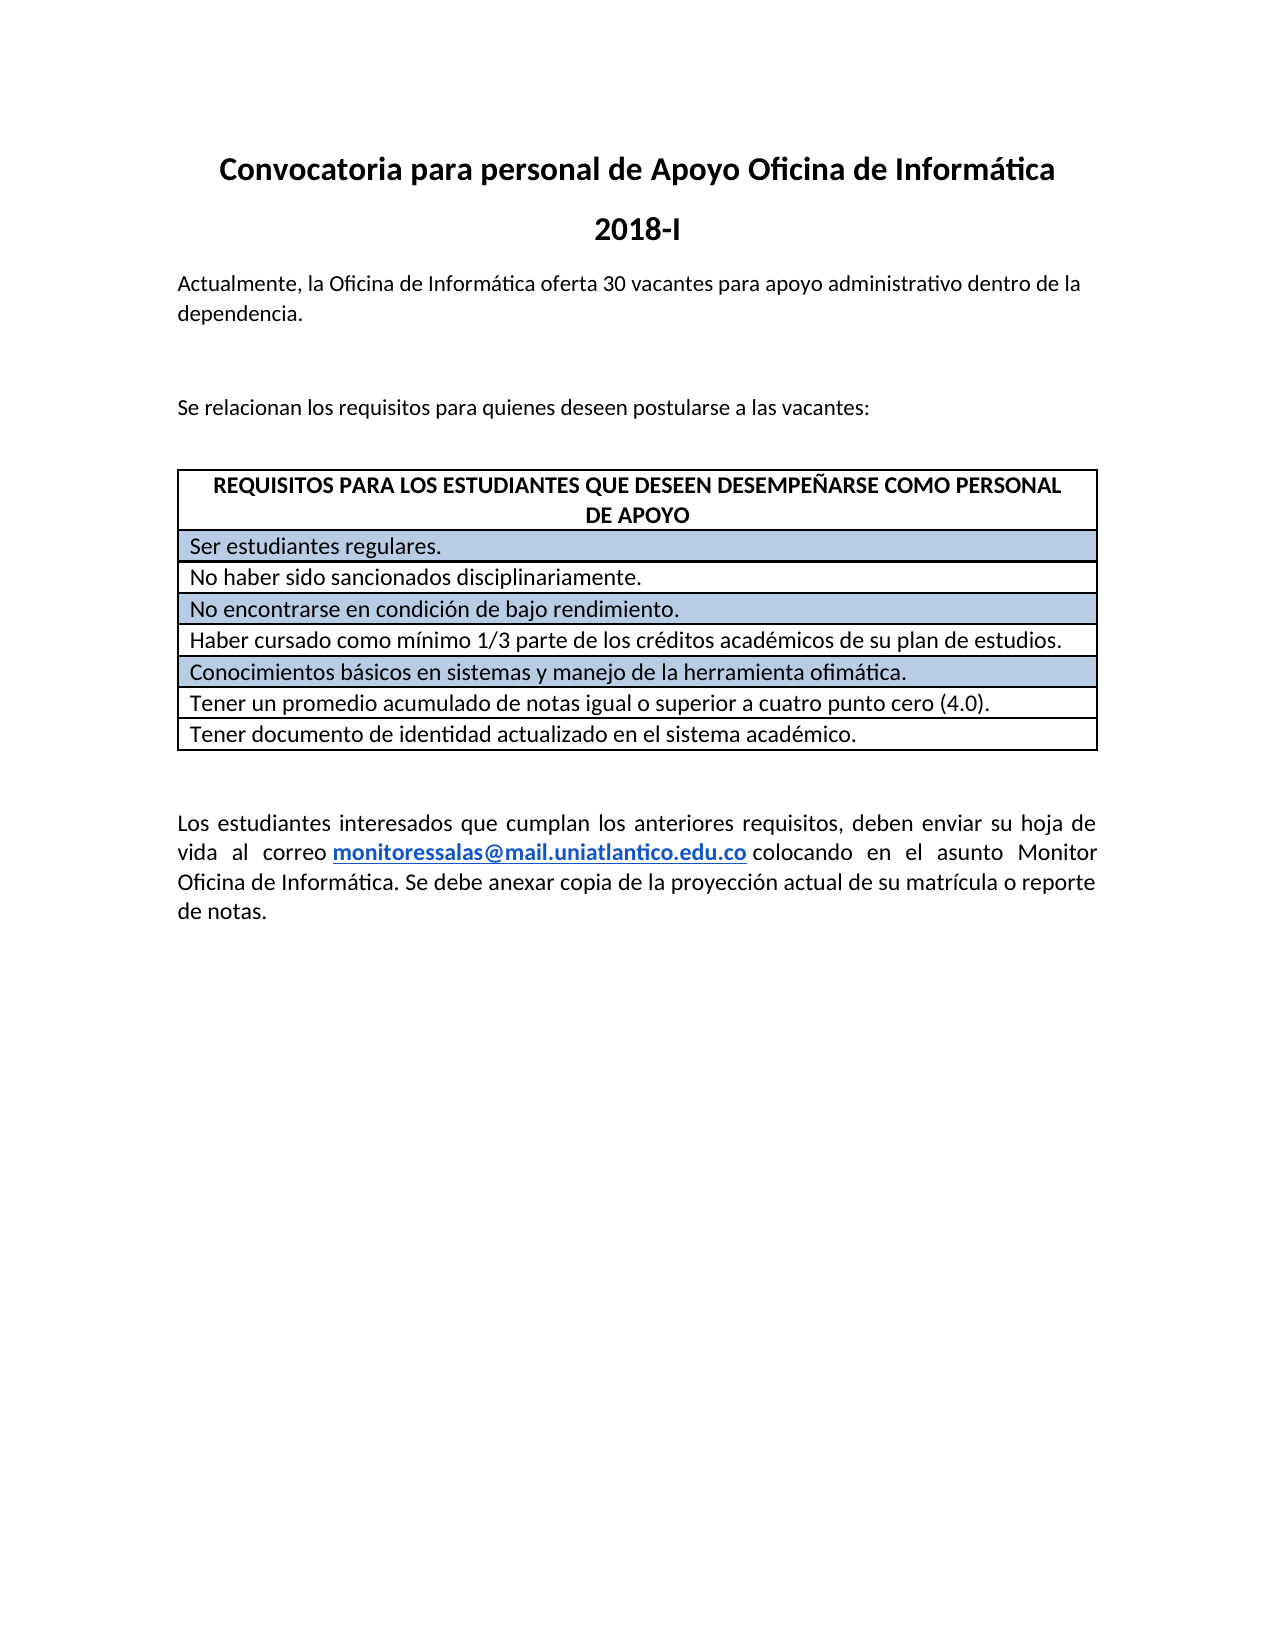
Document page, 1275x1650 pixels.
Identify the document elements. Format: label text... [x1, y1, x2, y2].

text 2018-I [177, 208, 1098, 249]
table_cell No encontrarse en condición de bajo rendimiento. [179, 594, 1096, 623]
table_header REQUISITOS PARA LOS ESTUDIANTES QUE DESEEN DESEMPEÑARSE COMO PERSONAL DE APOYO [179, 471, 1096, 529]
text Se relacionan los requisitos para quienes deseen postularse a las vacantes: [177, 393, 1098, 421]
table_cell Haber cursado como mínimo 1/3 parte de los créditos académicos de su plan de estudios. [179, 625, 1096, 654]
text Actualmente, la Oficina de Informática oferta 30 vacantes para apoyo administrativo dentro de la dependencia. [177, 269, 1098, 327]
text Convocatoria para personal de Apoyo Oficina de Informática [177, 148, 1098, 188]
table_cell Tener documento de identidad actualizado en el sistema académico. [179, 719, 1096, 748]
table_cell Ser estudiantes regulares. [179, 531, 1096, 560]
table_cell No haber sido sancionados disciplinariamente. [179, 563, 1096, 592]
text Los estudiantes interesados que cumplan los anteriores requisitos, deben enviar su hoja de vida al correo monitoressalas@mail.uniatlantico.edu.co colocando en el asunto Monitor Oficina de Informática. Se debe anexar copia de la proyección actual de su matrícula o reporte de notas. [177, 808, 1098, 925]
table_cell Conocimientos básicos en sistemas y manejo de la herramienta ofimática. [179, 657, 1096, 686]
table_cell Tener un promedio acumulado de notas igual o superior a cuatro punto cero (4.0). [179, 688, 1096, 717]
